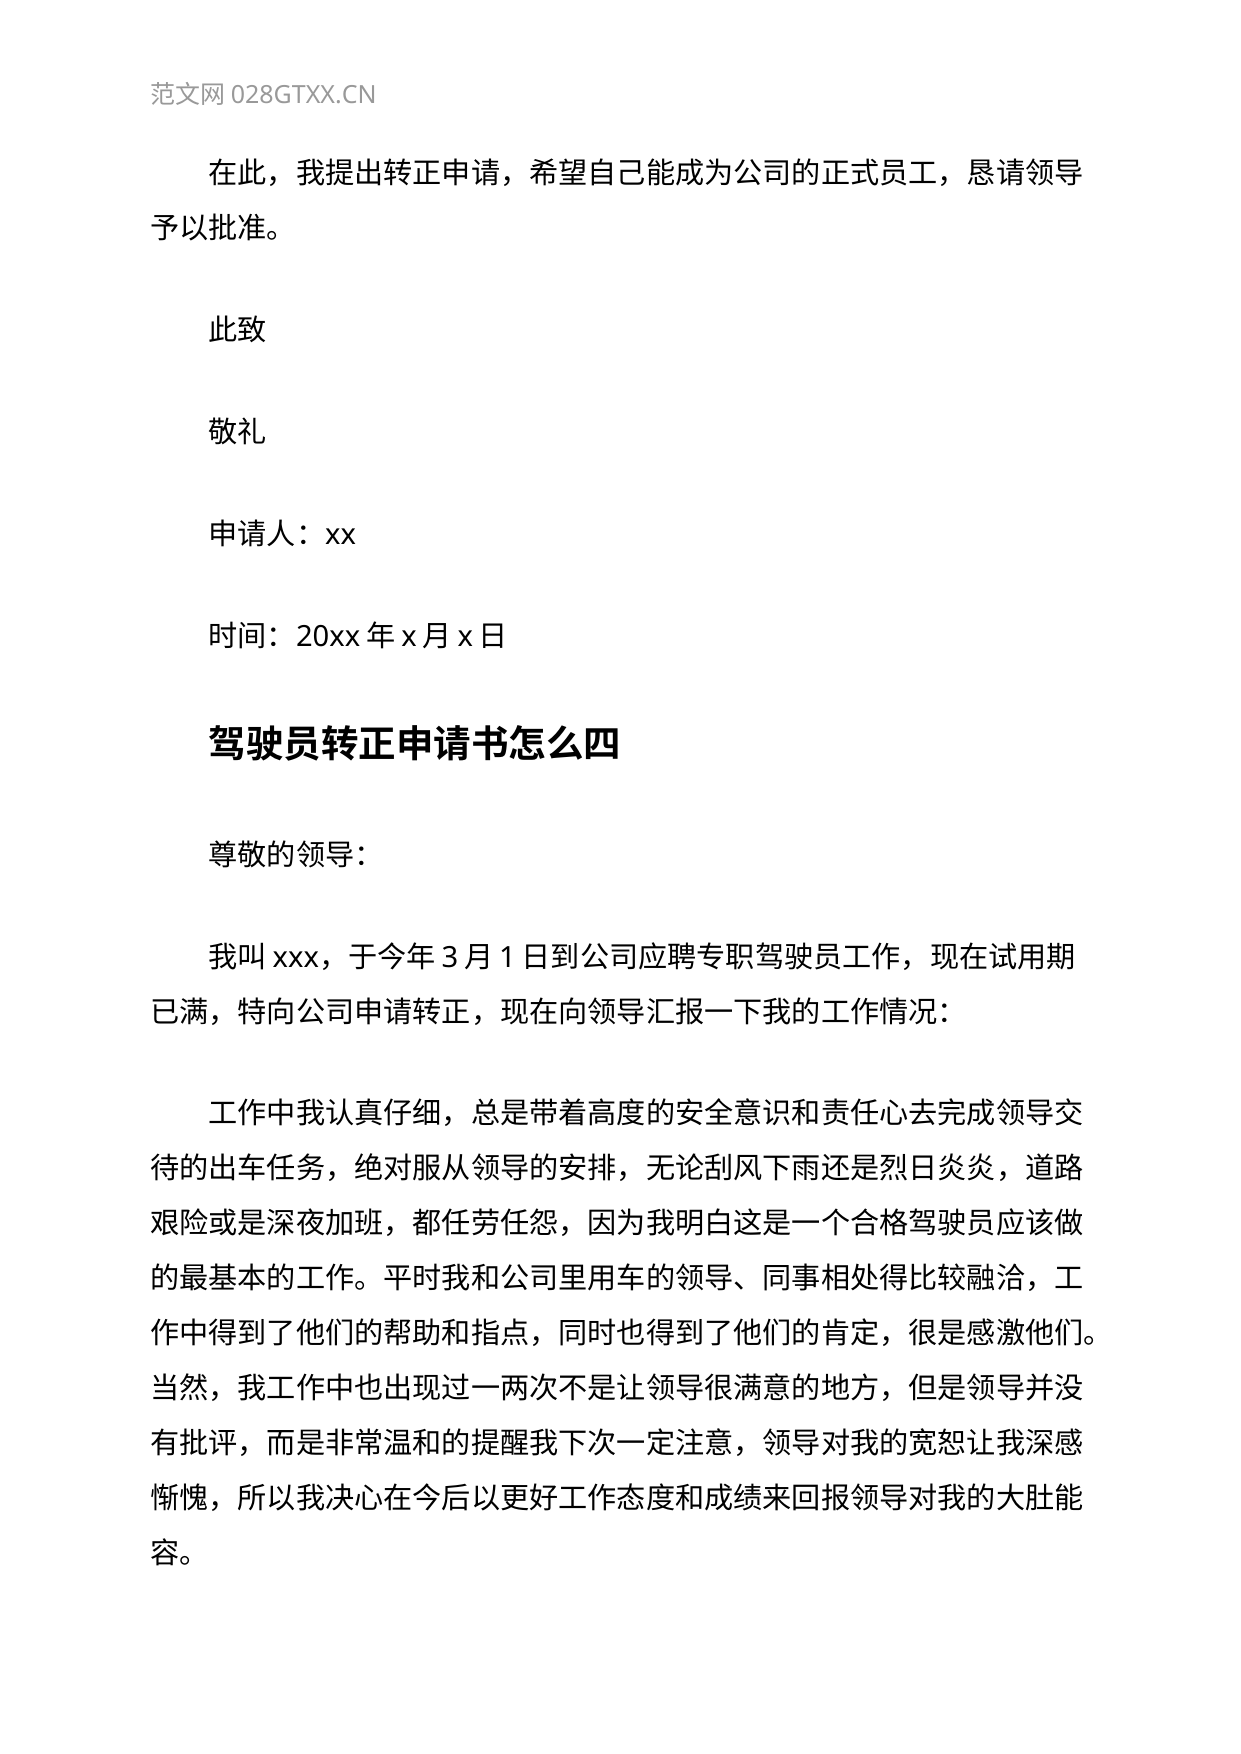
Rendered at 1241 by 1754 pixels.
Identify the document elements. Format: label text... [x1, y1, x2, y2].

text 此致 [150, 307, 1090, 349]
text 尊敬的领导： [150, 832, 1090, 874]
text 敬礼 [150, 408, 1090, 451]
text 工作中我认真仔细，总是带着高度的安全意识和责任心去完成领导交待的出车任务，绝对服从领导的安排，无论刮风下雨还是烈日炎炎，道路艰险或是深夜加班，都任劳任怨，因为我明白这是一个合格驾驶员应该做的最基本的工作。平时我和公司里用车的领导、同事相处得比较融洽，工作中得到了他们的帮助和指点，同时也得到了他们的肯定，很是感激他们。当然，我工作中也出现过一两次不是让领导很满意的地方，但是领导并没有批评，而是非常温和的提醒我下次一定注意，领导对我的宽恕让我深感惭愧，所以我决心在今后以更好工作态度和成绩来回报领导对我的大肚能容。 [150, 1090, 1090, 1572]
text 申请人：xx [150, 510, 1090, 553]
text 驾驶员转正申请书怎么四 [150, 714, 1090, 768]
text 在此，我提出转正申请，希望自己能成为公司的正式员工，恳请领导予以批准。 [150, 150, 1090, 247]
text 时间：20xx年x月x日 [150, 612, 1090, 654]
text 我叫xxx，于今年3月1日到公司应聘专职驾驶员工作，现在试用期已满，特向公司申请转正，现在向领导汇报一下我的工作情况： [150, 933, 1090, 1031]
